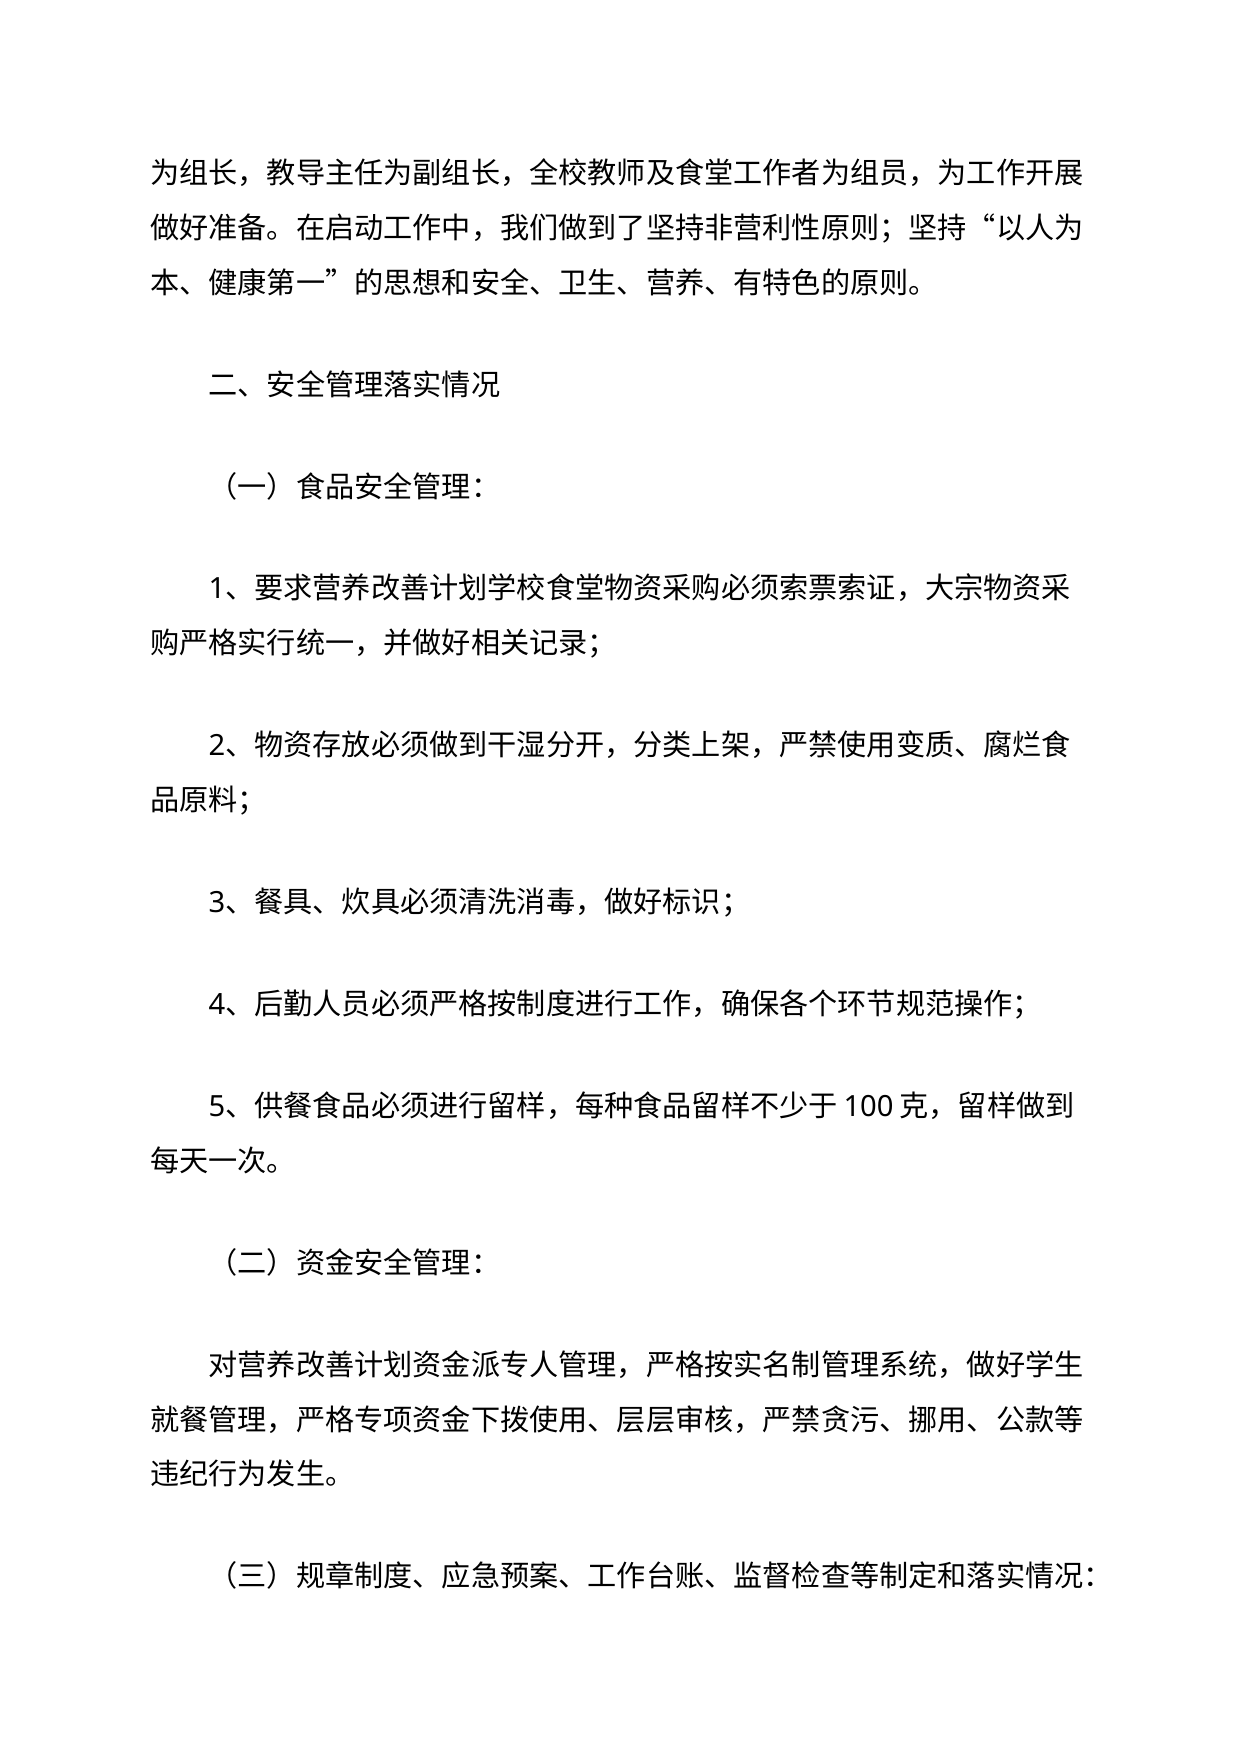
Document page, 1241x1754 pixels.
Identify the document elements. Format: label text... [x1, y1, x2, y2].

text 二、安全管理落实情况 [150, 362, 1090, 404]
text （三）规章制度、应急预案、工作台账、监督检查等制定和落实情况： [150, 1553, 1090, 1595]
text 3、餐具、炊具必须清洗消毒，做好标识； [150, 879, 1090, 921]
text （二）资金安全管理： [150, 1239, 1090, 1282]
text 1、要求营养改善计划学校食堂物资采购必须索票索证，大宗物资采购严格实行统一，并做好相关记录； [150, 565, 1090, 662]
text 5、供餐食品必须进行留样，每种食品留样不少于100克，留样做到每天一次。 [150, 1083, 1090, 1180]
text 4、后勤人员必须严格按制度进行工作，确保各个环节规范操作； [150, 981, 1090, 1023]
text （一）食品安全管理： [150, 463, 1090, 506]
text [150, 150, 1090, 302]
text 对营养改善计划资金派专人管理，严格按实名制管理系统，做好学生就餐管理，严格专项资金下拨使用、层层审核，严禁贪污、挪用、公款等违纪行为发生。 [150, 1341, 1090, 1493]
text 2、物资存放必须做到干湿分开，分类上架，严禁使用变质、腐烂食品原料； [150, 722, 1090, 819]
